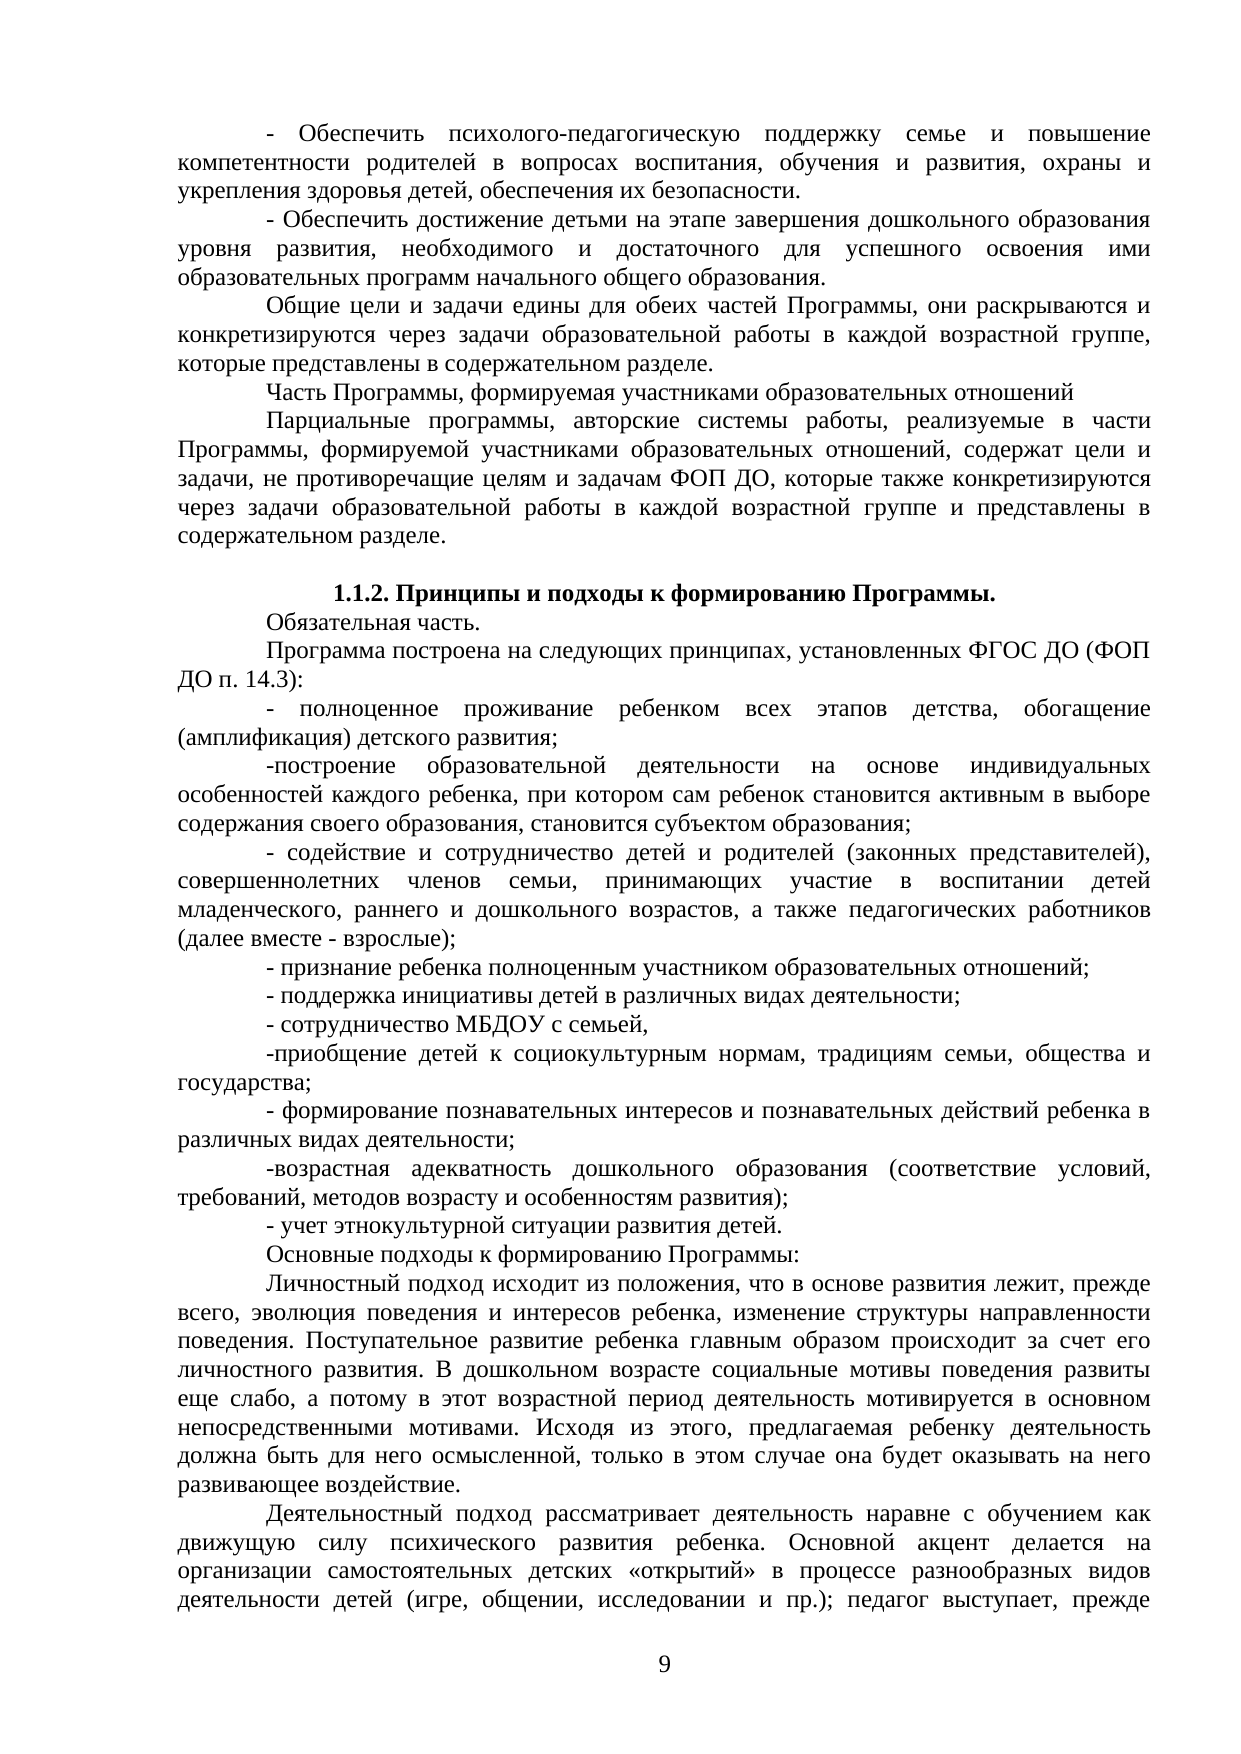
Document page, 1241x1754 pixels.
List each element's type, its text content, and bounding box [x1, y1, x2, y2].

text -возрастная адекватность дошкольного образования (соответствие условий, требований, методов возрасту и особенностям развития); [177, 1153, 1152, 1211]
text Программа построена на следующих принципах, установленных ФГОС ДО (ФОП ДО п. 14.3): [177, 636, 1152, 693]
text - Обеспечить психолого-педагогическую поддержку семье и повышение компетентности родителей в вопросах воспитания, обучения и развития, охраны и укрепления здоровья детей, обеспечения их безопасности. [177, 118, 1152, 204]
text Часть Программы, формируемая участниками образовательных отношений [177, 377, 1152, 406]
text - содействие и сотрудничество детей и родителей (законных представителей), совершеннолетних членов семьи, принимающих участие в воспитании детей младенческого, раннего и дошкольного возрастов, а также педагогических работников (далее вместе - взрослые); [177, 837, 1152, 952]
text - Обеспечить достижение детьми на этапе завершения дошкольного образования уровня развития, необходимого и достаточного для успешного освоения ими образовательных программ начального общего образования. [177, 204, 1152, 291]
text -построение образовательной деятельности на основе индивидуальных особенностей каждого ребенка, при котором сам ребенок становится активным в выборе содержания своего образования, становится субъектом образования; [177, 751, 1152, 837]
text - формирование познавательных интересов и познавательных действий ребенка в различных видах деятельности; [177, 1096, 1152, 1153]
text - сотрудничество МБДОУ с семьей, [177, 1009, 1152, 1038]
text - поддержка инициативы детей в различных видах деятельности; [177, 981, 1152, 1009]
text - признание ребенка полноценным участником образовательных отношений; [177, 952, 1152, 981]
text - учет этнокультурной ситуации развития детей. [177, 1211, 1152, 1239]
text Общие цели и задачи едины для обеих частей Программы, они раскрываются и конкретизируются через задачи образовательной работы в каждой возрастной группе, которые представлены в содержательном разделе. [177, 291, 1152, 377]
text -приобщение детей к социокультурным нормам, традициям семьи, общества и государства; [177, 1038, 1152, 1096]
text Обязательная часть. [177, 607, 1152, 636]
text 1.1.2. Принципы и подходы к формированию Программы. [177, 578, 1152, 607]
text - полноценное проживание ребенком всех этапов детства, обогащение (амплификация) детского развития; [177, 693, 1152, 751]
text Парциальные программы, авторские системы работы, реализуемые в части Программы, формируемой участниками образовательных отношений, содержат цели и задачи, не противоречащие целям и задачам ФОП ДО, которые также конкретизируются через задачи образовательной работы в каждой возрастной группе и представлены в содержательном разделе. [177, 406, 1152, 549]
text Личностный подход исходит из положения, что в основе развития лежит, прежде всего, эволюция поведения и интересов ребенка, изменение структуры направленности поведения. Поступательное развитие ребенка главным образом происходит за счет его личностного развития. В дошкольном возрасте социальные мотивы поведения развиты еще слабо, а потому в этот возрастной период деятельность мотивируется в основном непосредственными мотивами. Исходя из этого, предлагаемая ребенку деятельность должна быть для него осмысленной, только в этом случае она будет оказывать на него развивающее воздействие. [177, 1268, 1152, 1498]
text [177, 1498, 1152, 1613]
text Основные подходы к формированию Программы: [177, 1239, 1152, 1268]
